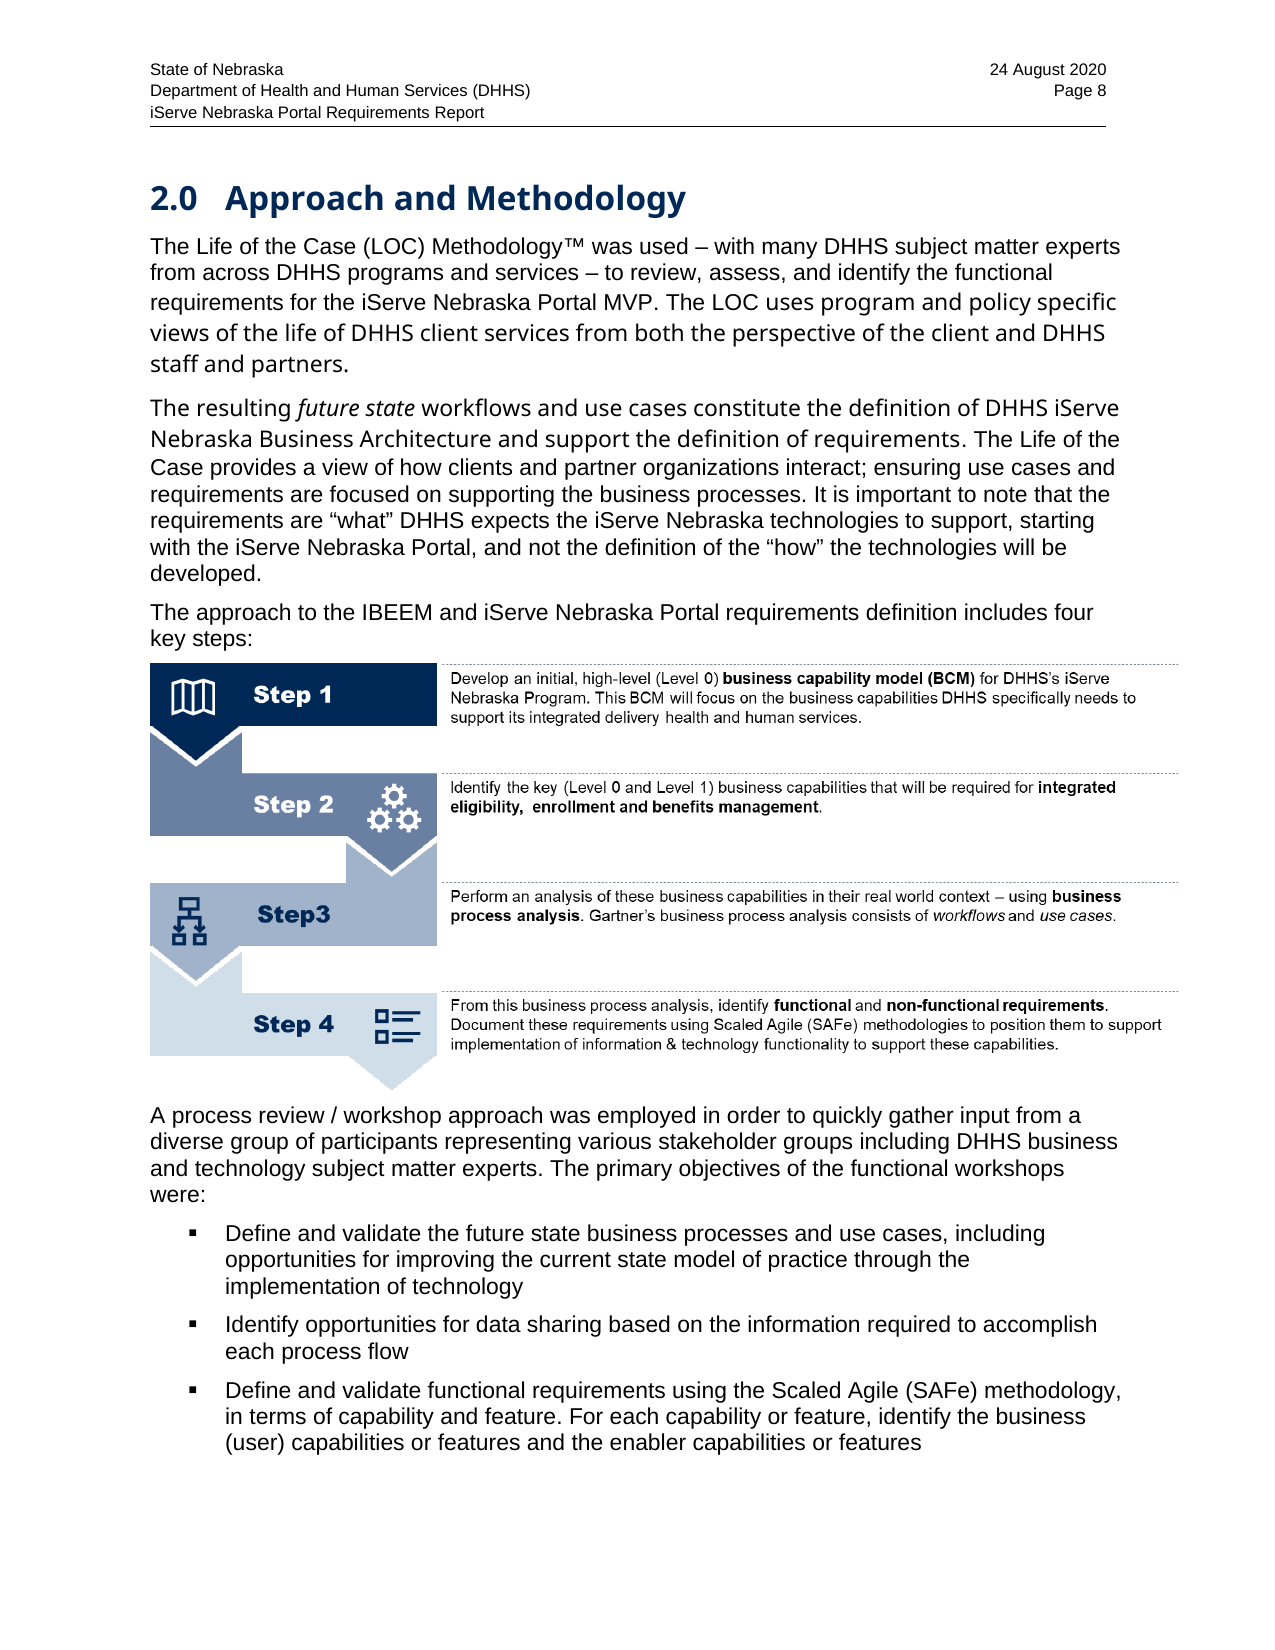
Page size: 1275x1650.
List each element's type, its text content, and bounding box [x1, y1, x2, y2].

text Identify opportunities for data sharing based on the information required to accomplish each process flow [187, 1311, 1125, 1364]
text The approach to the IBEEM and iServe Nebraska Portal requirements definition includes four key steps: [150, 599, 1125, 651]
text The resulting future state workflows and use cases constitute the definition of DHHS iServe Nebraska Business Architecture and support the definition of requirements. The Life of the Case provides a view of how clients and partner organizations interact; ensuring use cases and requirements are focused on supporting the business processes. It is important to note that the requirements are “what” DHHS expects the iServe Nebraska technologies to support, starting with the iServe Nebraska Portal, and not the definition of the “how” the technologies will be developed. [150, 392, 1125, 586]
text Define and validate functional requirements using the Scaled Agile (SAFe) methodology, in terms of capability and feature. For each capability or feature, identify the business (user) capabilities or features and the enabler capabilities or features [187, 1377, 1125, 1456]
text A process review / workshop approach was employed in order to quickly gather input from a diverse group of participants representing various stakeholder groups including DHHS business and technology subject matter experts. The primary objectives of the functional workshops were: [150, 1102, 1125, 1207]
text The Life of the Case (LOC) Methodology™ was used – with many DHHS subject matter experts from across DHHS programs and services – to review, assess, and identify the functional requirements for the iServe Nebraska Portal MVP. The LOC uses program and policy specific views of the life of DHHS client services from both the perspective of the client and DHHS staff and partners. [150, 233, 1125, 379]
text Define and validate the future state business processes and use cases, including opportunities for improving the current state model of practice through the implementation of technology [187, 1220, 1125, 1299]
picture [150, 663, 1179, 1090]
subtitle Approach and Methodology [150, 175, 1125, 220]
